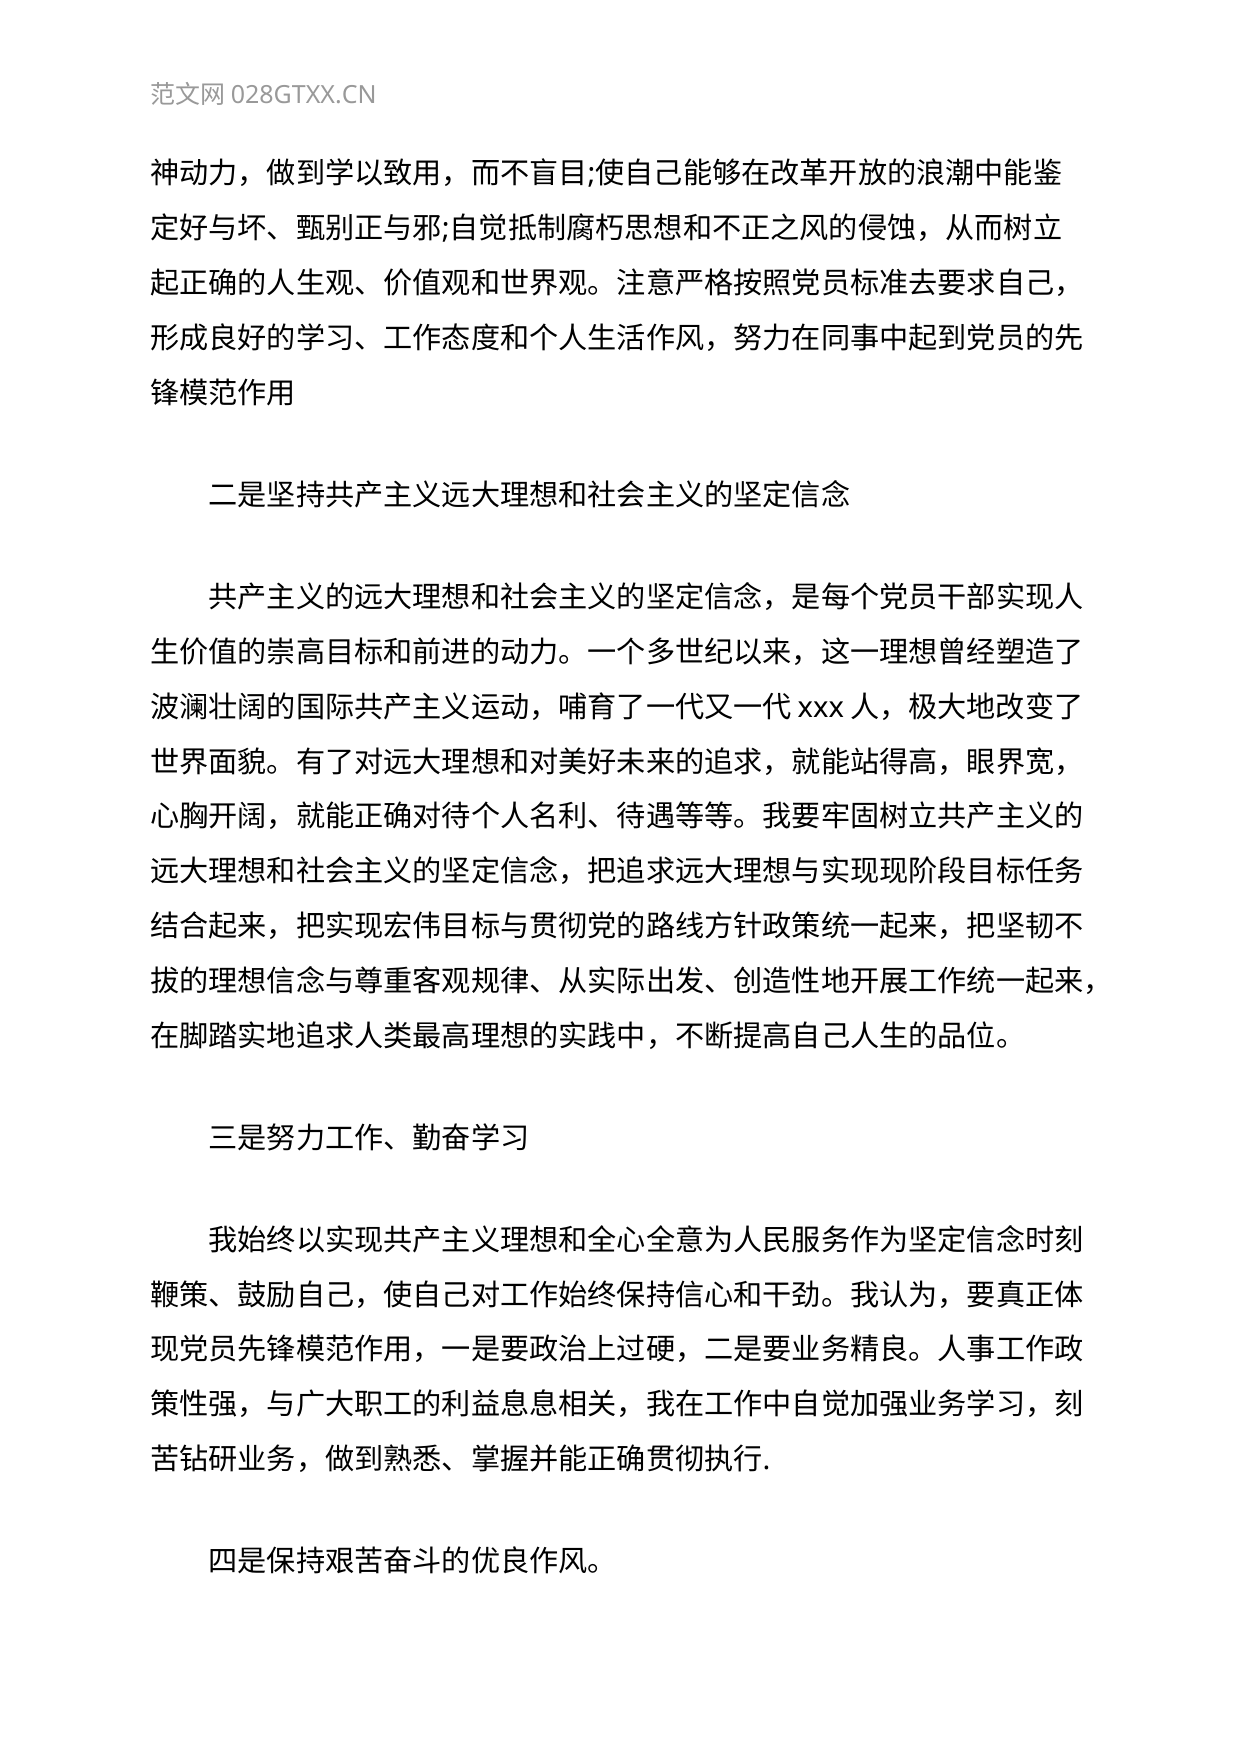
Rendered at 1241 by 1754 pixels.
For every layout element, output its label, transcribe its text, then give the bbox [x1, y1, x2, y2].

text 三是努力工作、勤奋学习 [150, 1114, 1090, 1157]
text 共产主义的远大理想和社会主义的坚定信念，是每个党员干部实现人生价值的崇高目标和前进的动力。一个多世纪以来，这一理想曾经塑造了波澜壮阔的国际共产主义运动，哺育了一代又一代xxx人，极大地改变了世界面貌。有了对远大理想和对美好未来的追求，就能站得高，眼界宽，心胸开阔，就能正确对待个人名利、待遇等等。我要牢固树立共产主义的远大理想和社会主义的坚定信念，把追求远大理想与实现现阶段目标任务结合起来，把实现宏伟目标与贯彻党的路线方针政策统一起来，把坚韧不拔的理想信念与尊重客观规律、从实际出发、创造性地开展工作统一起来，在脚踏实地追求人类最高理想的实践中，不断提高自己人生的品位。 [150, 573, 1090, 1055]
text 四是保持艰苦奋斗的优良作风。 [150, 1538, 1090, 1580]
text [150, 150, 1090, 412]
text 二是坚持共产主义远大理想和社会主义的坚定信念 [150, 472, 1090, 514]
text 我始终以实现共产主义理想和全心全意为人民服务作为坚定信念时刻鞭策、鼓励自己，使自己对工作始终保持信心和干劲。我认为，要真正体现党员先锋模范作用，一是要政治上过硬，二是要业务精良。人事工作政策性强，与广大职工的利益息息相关，我在工作中自觉加强业务学习，刻苦钻研业务，做到熟悉、掌握并能正确贯彻执行. [150, 1216, 1090, 1478]
